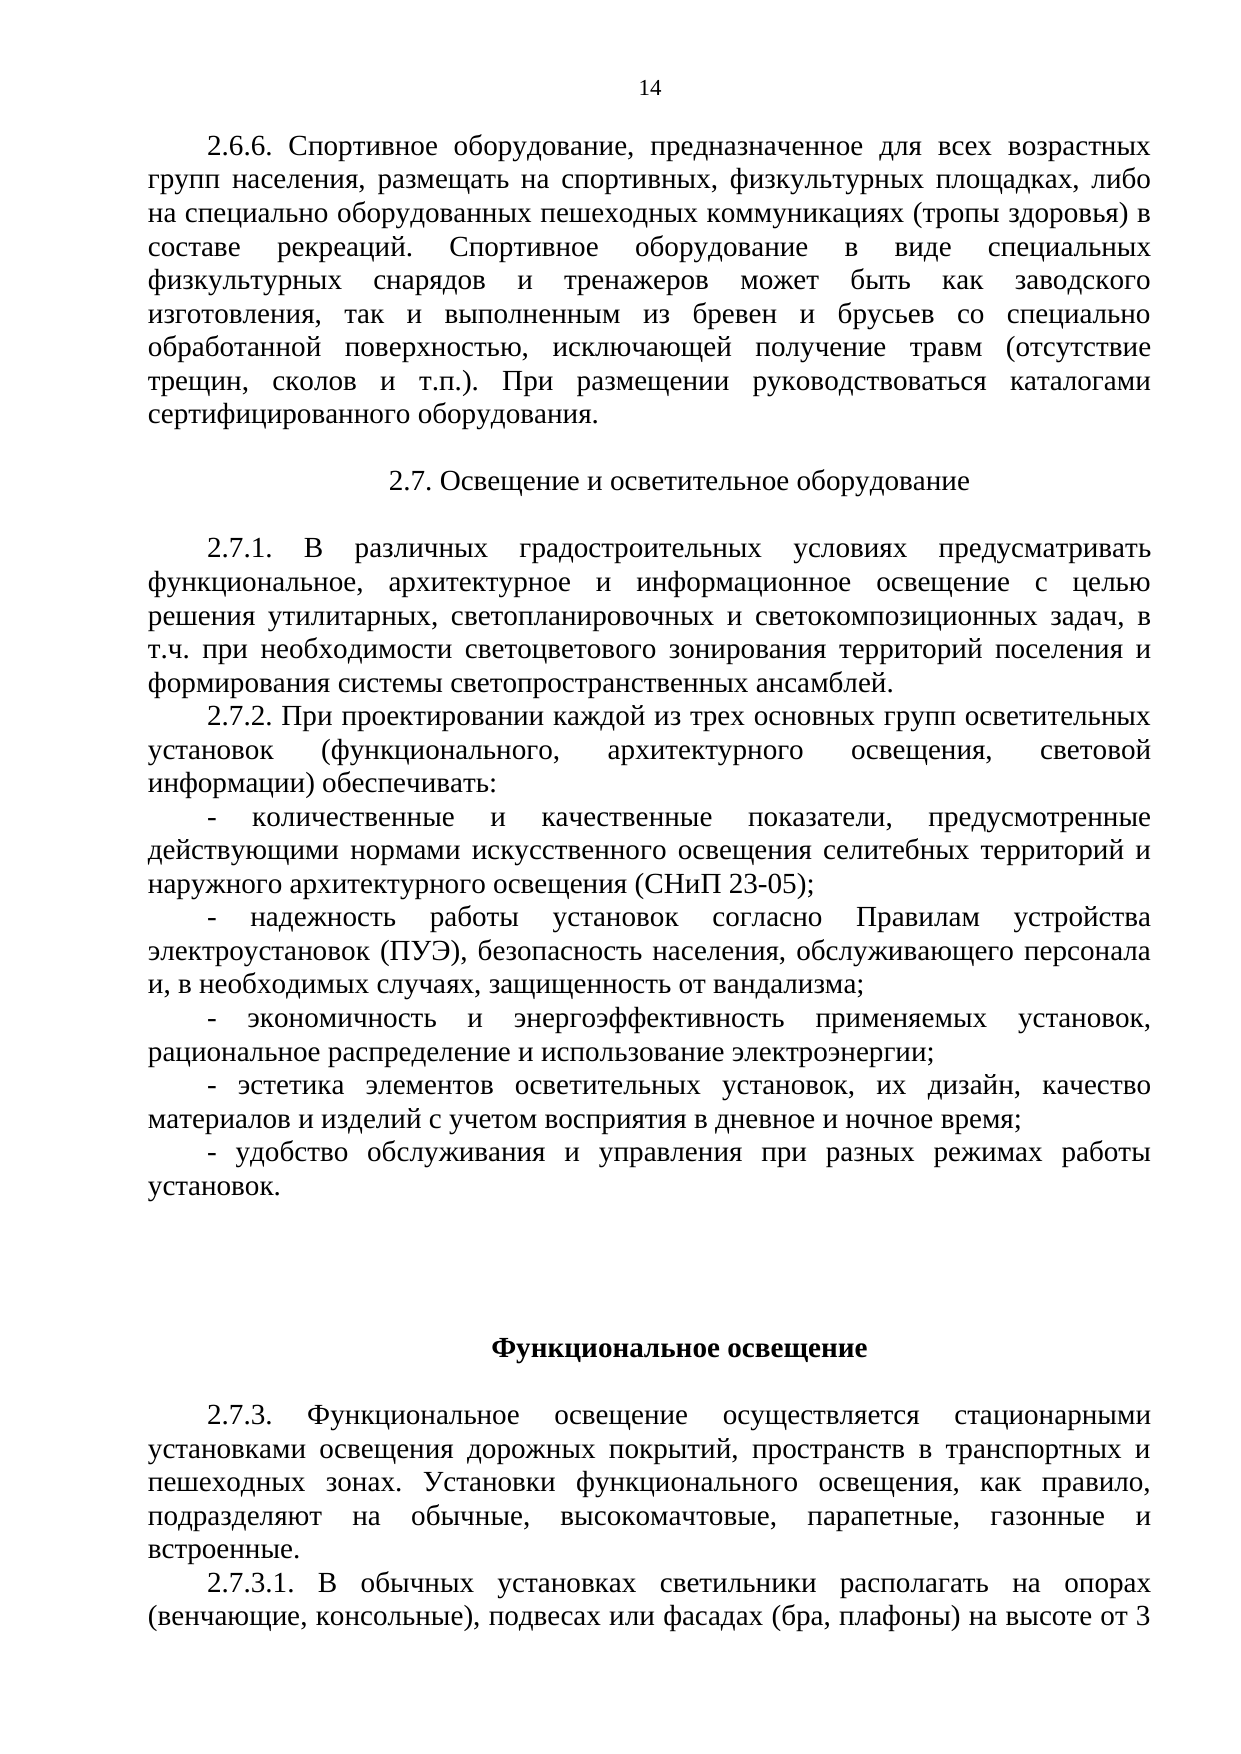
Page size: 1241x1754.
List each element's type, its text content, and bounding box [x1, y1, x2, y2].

text 2.6.6. Спортивное оборудование, предназначенное для всех возрастных групп населения, размещать на спортивных, физкультурных площадках, либо на специально оборудованных пешеходных коммуникациях (тропы здоровья) в составе рекреаций. Спортивное оборудование в виде специальных физкультурных снарядов и тренажеров может быть как заводского изготовления, так и выполненным из бревен и брусьев со специально обработанной поверхностью, исключающей получение травм (отсутствие трещин, сколов и т.п.). При размещении руководствоваться каталогами сертифицированного оборудования. [148, 128, 1152, 430]
text 2.7.1. В различных градостроительных условиях предусматривать функциональное, архитектурное и информационное освещение с целью решения утилитарных, светопланировочных и светокомпозиционных задач, в т.ч. при необходимости светоцветового зонирования территорий поселения и формирования системы светопространственных ансамблей. [148, 531, 1152, 698]
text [148, 1565, 1152, 1632]
text - эстетика элементов осветительных установок, их дизайн, качество материалов и изделий с учетом восприятия в дневное и ночное время; [148, 1067, 1152, 1134]
text - удобство обслуживания и управления при разных режимах работы установок. [148, 1134, 1152, 1201]
text Функциональное освещение [148, 1330, 1152, 1364]
text - количественные и качественные показатели, предусмотренные действующими нормами искусственного освещения селитебных территорий и наружного архитектурного освещения (СНиП 23-05); [148, 799, 1152, 899]
text - надежность работы установок согласно Правилам устройства электроустановок (ПУЭ), безопасность населения, обслуживающего персонала и, в необходимых случаях, защищенность от вандализма; [148, 899, 1152, 1000]
text 2.7.3. Функциональное освещение осуществляется стационарными установками освещения дорожных покрытий, пространств в транспортных и пешеходных зонах. Установки функционального освещения, как правило, подразделяют на обычные, высокомачтовые, парапетные, газонные и встроенные. [148, 1397, 1152, 1565]
text 2.7.2. При проектировании каждой из трех основных групп осветительных установок (функционального, архитектурного освещения, световой информации) обеспечивать: [148, 698, 1152, 799]
text 2.7. Освещение и осветительное оборудование [148, 463, 1152, 497]
text - экономичность и энергоэффективность применяемых установок, рациональное распределение и использование электроэнергии; [148, 1000, 1152, 1067]
